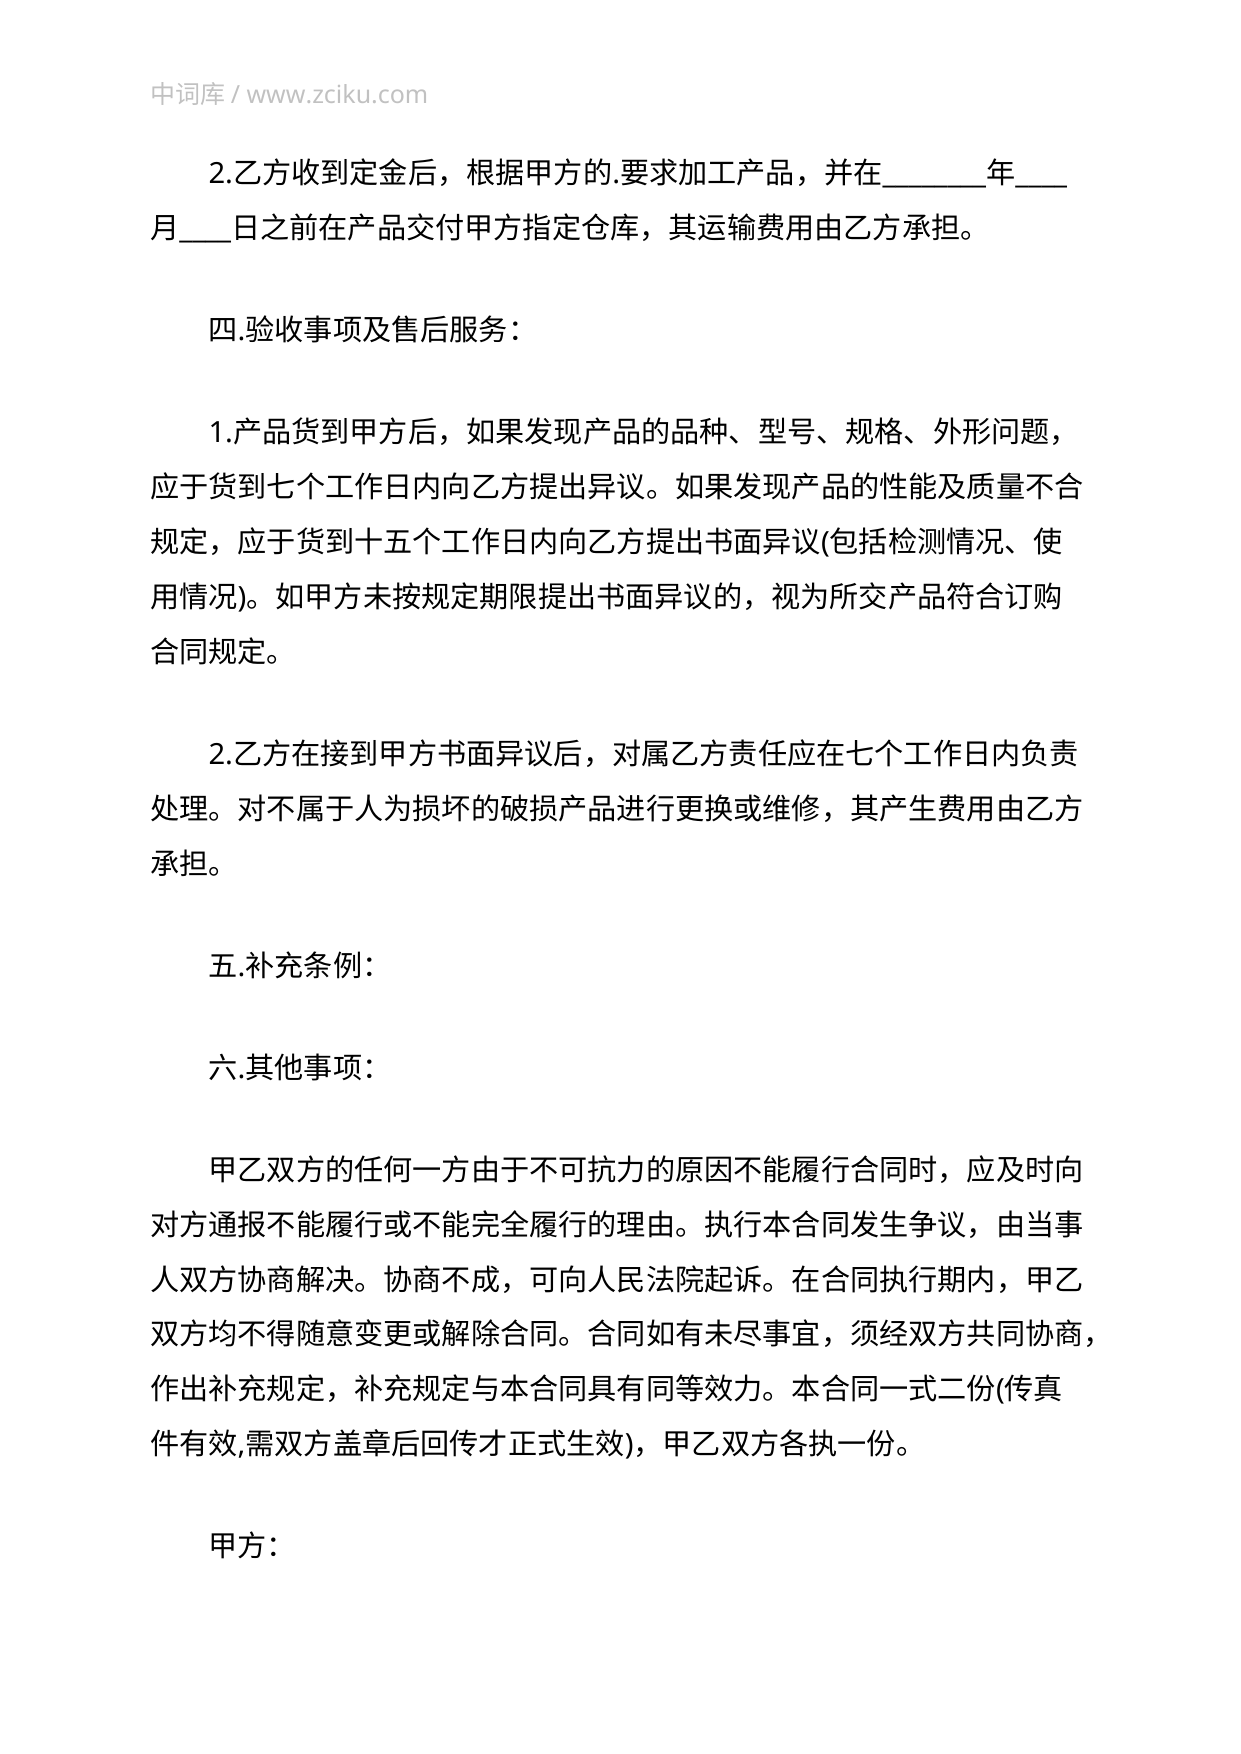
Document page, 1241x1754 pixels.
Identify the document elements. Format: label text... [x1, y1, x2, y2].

text 2.乙方收到定金后，根据甲方的.要求加工产品，并在________年____月____日之前在产品交付甲方指定仓库，其运输费用由乙方承担。 [150, 150, 1090, 247]
text 六.其他事项： [150, 1044, 1090, 1087]
text 五.补充条例： [150, 942, 1090, 985]
text 甲方： [150, 1523, 1090, 1565]
text 1.产品货到甲方后，如果发现产品的品种、型号、规格、外形问题，应于货到七个工作日内向乙方提出异议。如果发现产品的性能及质量不合规定，应于货到十五个工作日内向乙方提出书面异议(包括检测情况、使用情况)。如甲方未按规定期限提出书面异议的，视为所交产品符合订购合同规定。 [150, 409, 1090, 671]
text 四.验收事项及售后服务： [150, 307, 1090, 349]
text 甲乙双方的任何一方由于不可抗力的原因不能履行合同时，应及时向对方通报不能履行或不能完全履行的理由。执行本合同发生争议，由当事人双方协商解决。协商不成，可向人民法院起诉。在合同执行期内，甲乙双方均不得随意变更或解除合同。合同如有未尽事宜，须经双方共同协商，作出补充规定，补充规定与本合同具有同等效力。本合同一式二份(传真件有效,需双方盖章后回传才正式生效)，甲乙双方各执一份。 [150, 1146, 1090, 1463]
text 2.乙方在接到甲方书面异议后，对属乙方责任应在七个工作日内负责处理。对不属于人为损坏的破损产品进行更换或维修，其产生费用由乙方承担。 [150, 731, 1090, 883]
